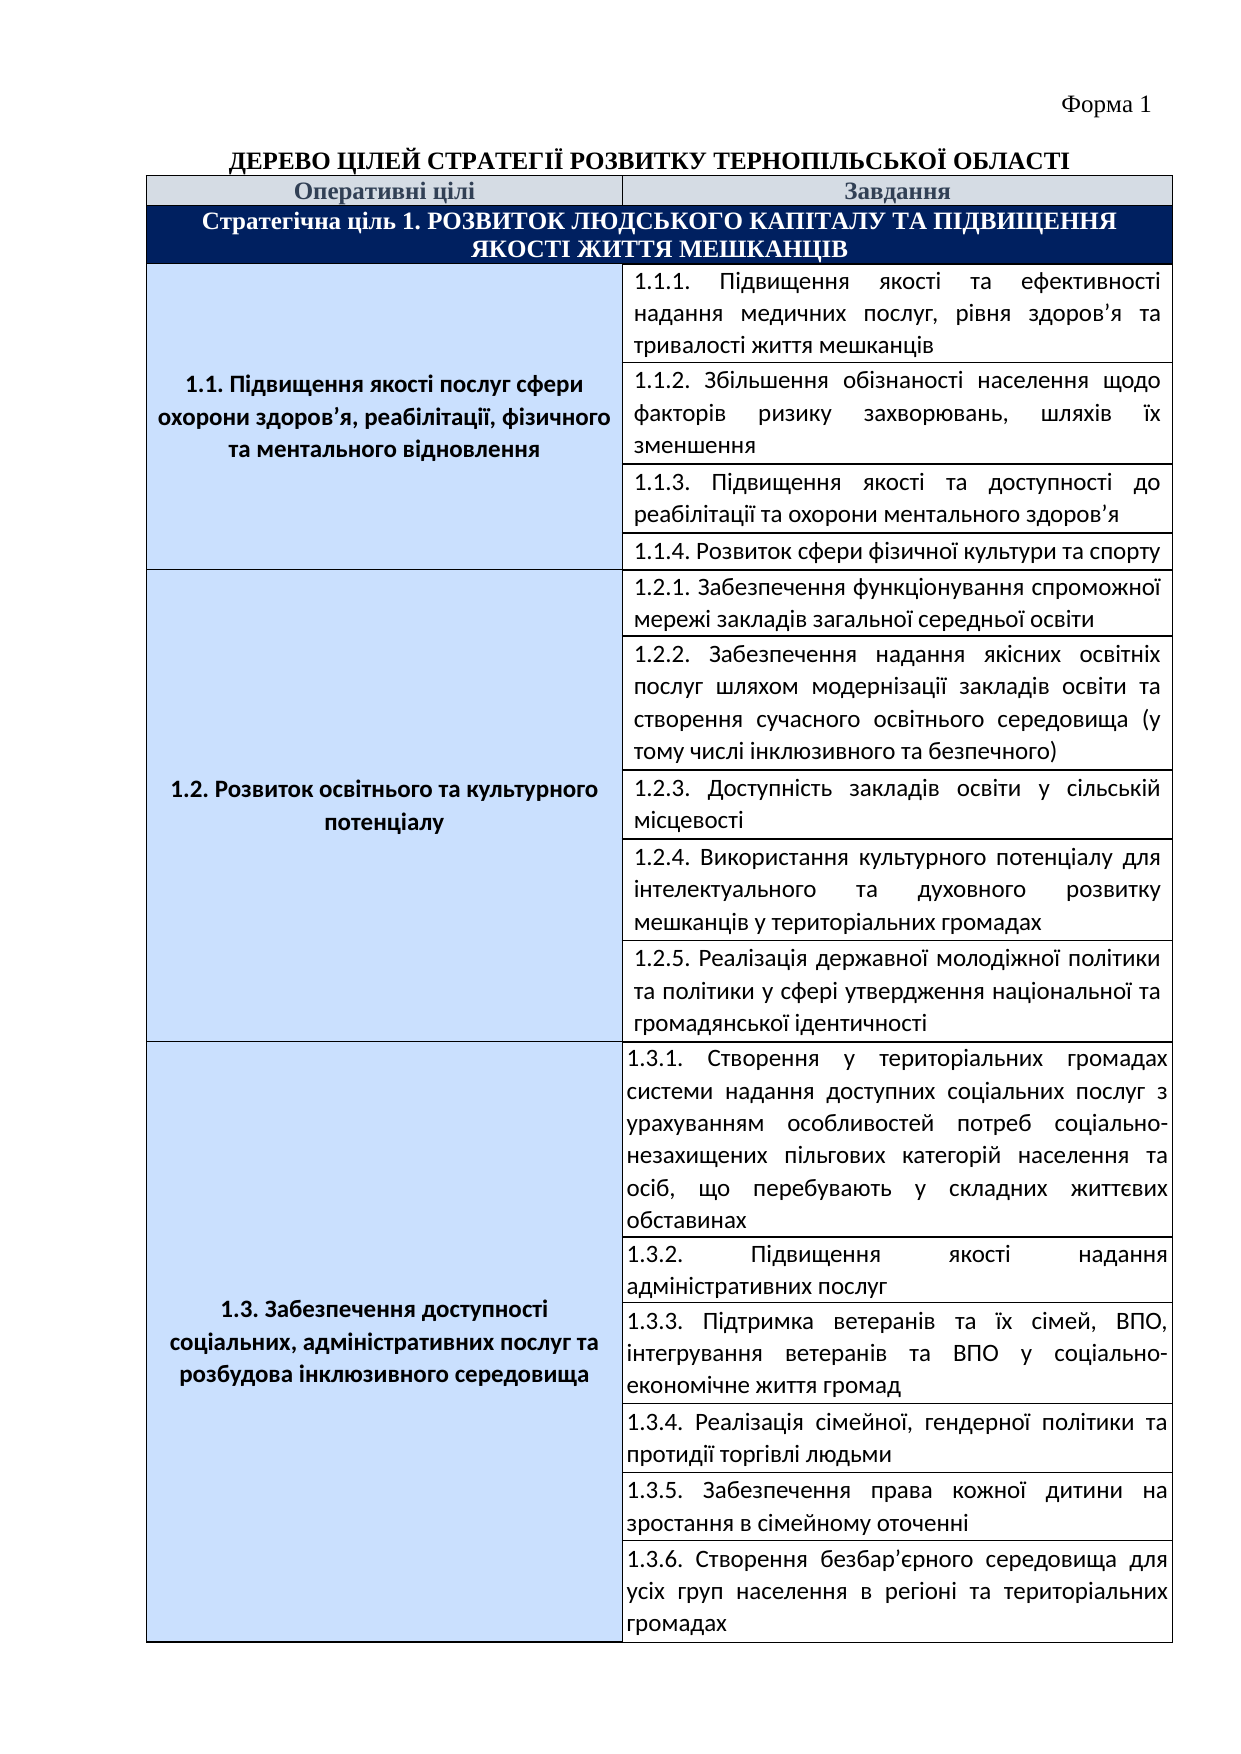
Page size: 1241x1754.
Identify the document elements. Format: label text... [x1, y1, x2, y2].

table_cell 1.2.4. Використання культурного потенціалу для інтелектуального та духовного розвитку мешканців у територіальних громадах [623, 840, 1172, 939]
table_cell 1.3.6. Створення безбар’єрного середовища для усіх груп населення в регіоні та територіальних громадах [623, 1541, 1172, 1641]
table_header Завдання [623, 176, 1172, 205]
table_cell 1.1.4. Розвиток сфери фізичної культури та спорту [623, 534, 1172, 569]
table_cell 1.2.3. Доступність закладів освіти у сільській місцевості [623, 771, 1172, 838]
table_header Оперативні цілі [147, 176, 622, 205]
table_cell 1.1.2. Збільшення обізнаності населення щодо факторів ризику захворювань, шляхів їх зменшення [623, 363, 1172, 463]
table_cell Стратегічна ціль 1. РОЗВИТОК ЛЮДСЬКОГО КАПІТАЛУ ТА ПІДВИЩЕННЯ ЯКОСТІ ЖИТТЯ МЕШКАНЦІВ [147, 206, 1172, 263]
table_cell 1.1.1. Підвищення якості та ефективності надання медичних послуг, рівня здоров’я та тривалості життя мешканців [623, 265, 1172, 362]
table_cell 1.3.2. Підвищення якості надання адміністративних послуг [623, 1238, 1172, 1302]
table_cell 1.2.2. Забезпечення надання якісних освітніх послуг шляхом модернізації закладів освіти та створення сучасного освітнього середовища (у тому числі інклюзивного та безпечного) [623, 637, 1172, 769]
table_cell 1.3.4. Реалізація сімейної, гендерної політики та протидії торгівлі людьми [623, 1404, 1172, 1472]
table_cell 1.3.1. Створення у територіальних громадах системи надання доступних соціальних послуг з урахуванням особливостей потреб соціально-незахищених пільгових категорій населення та осіб, що перебувають у складних життєвих обставинах [623, 1043, 1172, 1236]
table_cell 1.1. Підвищення якості послуг сфери охорони здоров’я, реабілітації, фізичного та ментального відновлення [147, 264, 622, 569]
text ДЕРЕВО ЦІЛЕЙ СТРАТЕГІЇ РОЗВИТКУ ТЕРНОПІЛЬСЬКОЇ ОБЛАСТІ [148, 146, 1152, 175]
table_cell 1.3.3. Підтримка ветеранів та їх сімей, ВПО, інтегрування ветеранів та ВПО у соціально-економічне життя громад [623, 1303, 1172, 1403]
table_cell 1.2.5. Реалізація державної молодіжної політики та політики у сфері утвердження національної та громадянської ідентичності [623, 941, 1172, 1041]
table_cell 1.3.5. Забезпечення права кожної дитини на зростання в сімейному оточенні [623, 1473, 1172, 1540]
table_cell 1.2.1. Забезпечення функціонування спроможної мережі закладів загальної середньої освіти [623, 571, 1172, 635]
table_cell 1.1.3. Підвищення якості та доступності до реабілітації та охорони ментального здоров’я [623, 465, 1172, 532]
table_cell 1.3. Забезпечення доступності соціальних, адміністративних послуг та розбудова інклюзивного середовища [147, 1042, 622, 1641]
table_cell 1.2. Розвиток освітнього та культурного потенціалу [147, 570, 622, 1041]
text Форма 1 [148, 89, 1152, 117]
